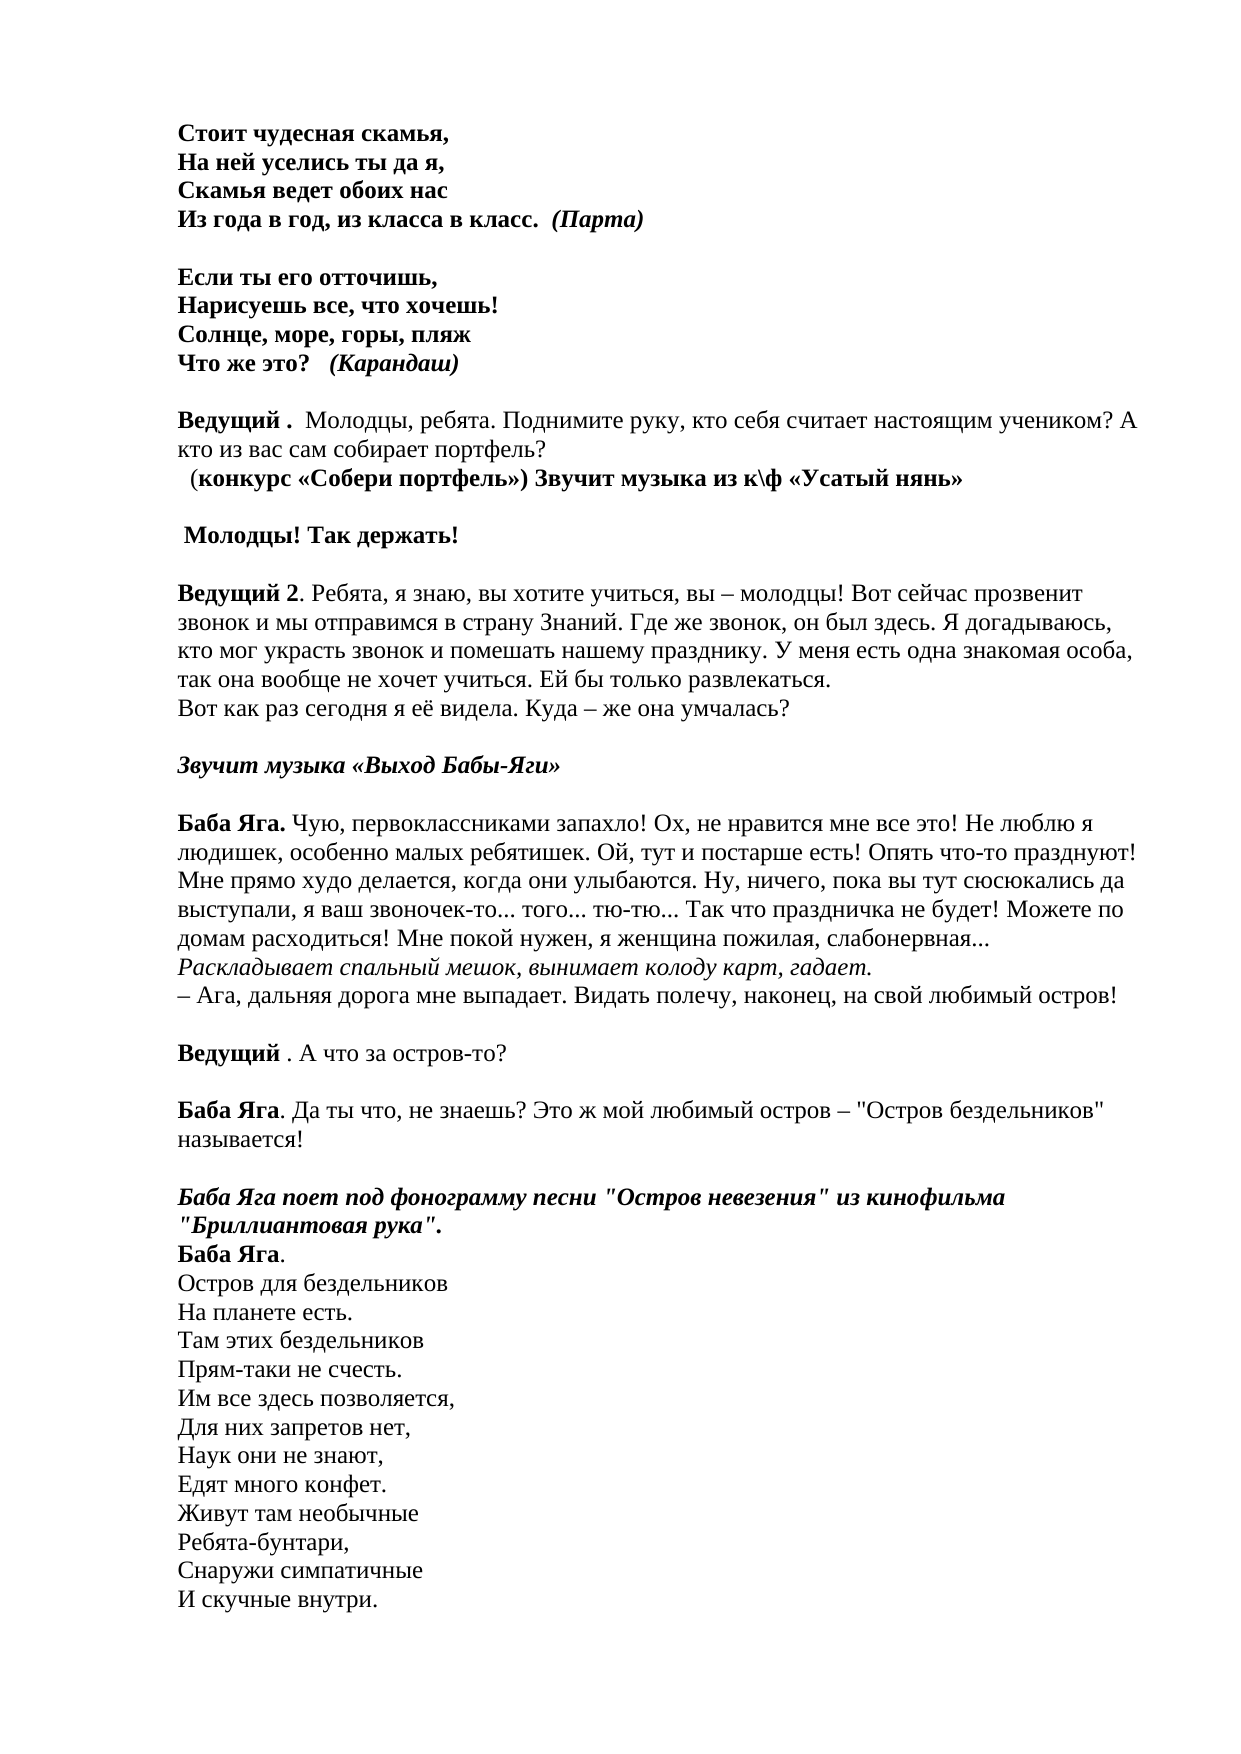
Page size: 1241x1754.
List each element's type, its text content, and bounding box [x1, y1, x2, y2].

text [177, 1268, 1152, 1613]
text Стоит чудесная скамья, На ней уселись ты да я, Скамья ведет обоих нас Из года в год, из класса в класс. (Парта) [177, 118, 1152, 233]
text Баба Яга. Да ты что, не знаешь? Это ж мой любимый остров – "Остров бездельников" называется! [177, 1096, 1152, 1153]
text (конкурс «Собери портфель») Звучит музыка из к\ф «Усатый нянь» [177, 463, 1152, 492]
text – Ага, дальняя дорога мне выпадает. Видать полечу, наконец, на свой любимый остров! [177, 981, 1152, 1009]
text Баба Яга. [177, 1239, 1152, 1268]
text Ведущий . Молодцы, ребята. Поднимите руку, кто себя считает настоящим учеником? А кто из вас сам собирает портфель? [177, 406, 1152, 463]
text Ведущий . А что за остров-то? [177, 1038, 1152, 1067]
text Молодцы! Так держать! [177, 521, 1152, 549]
text Вот как раз сегодня я её видела. Куда – же она умчалась? [177, 693, 1152, 722]
text Нарисуешь все, что хочешь! Солнце, море, горы, пляж Что же это? (Карандаш) [177, 291, 1152, 377]
text Ведущий 2. Ребята, я знаю, вы хотите учиться, вы – молодцы! Вот сейчас прозвенит звонок и мы отправимся в страну Знаний. Где же звонок, он был здесь. Я догадываюсь, кто мог украсть звонок и помешать нашему празднику. У меня есть одна знакомая особа, так она вообще не хочет учиться. Ей бы только развлекаться. [177, 578, 1152, 693]
text Баба Яга. Чую, первоклассниками запахло! Ох, не нравится мне все это! Не люблю я людишек, особенно малых ребятишек. Ой, тут и постарше есть! Опять что-то празднуют! Мне прямо худо делается, когда они улыбаются. Ну, ничего, пока вы тут сюсюкались да выступали, я ваш звоночек-то... того... тю-тю... Так что праздничка не будет! Можете по домам расходиться! Мне покой нужен, я женщина пожилая, слабонервная... [177, 808, 1152, 952]
text Звучит музыка «Выход Бабы-Яги» [177, 751, 1152, 779]
text Раскладывает спальный мешок, вынимает колоду карт, гадает. [177, 952, 1152, 981]
text Если ты его отточишь, [177, 262, 1152, 291]
text Баба Яга поет под фонограмму песни "Остров невезения" из кинофильма "Бриллиантовая рука". [177, 1182, 1152, 1239]
